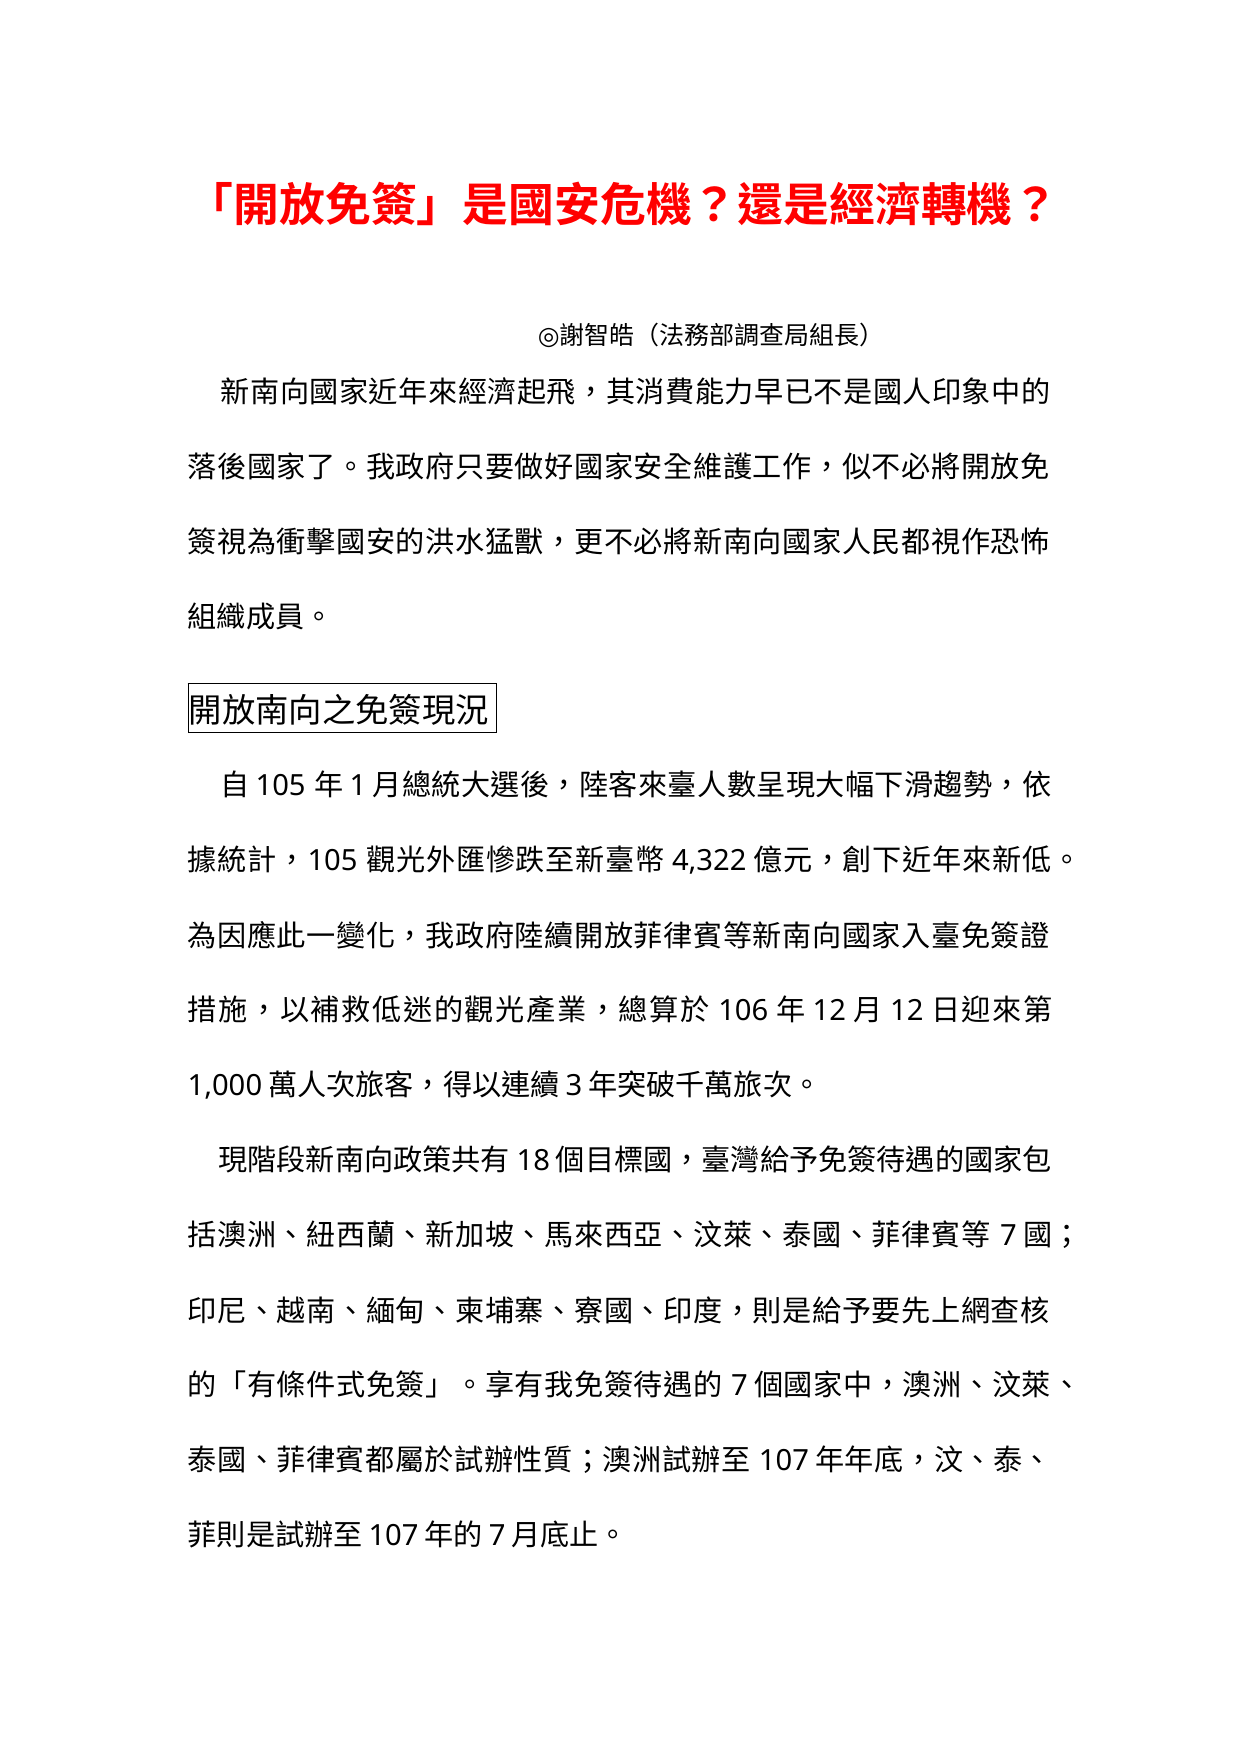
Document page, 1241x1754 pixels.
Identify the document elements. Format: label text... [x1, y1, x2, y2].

text ◎謝智皓（法務部調查局組長） [187, 314, 1053, 352]
text 新南向國家近年來經濟起飛，其消費能力早已不是國人印象中的落後國家了。我政府只要做好國家安全維護工作，似不必將開放免簽視為衝擊國安的洪水猛獸，更不必將新南向國家人民都視作恐怖組織成員。 [187, 352, 1053, 652]
text 現階段新南向政策共有18個目標國，臺灣給予免簽待遇的國家包括澳洲、紐西蘭、新加坡、馬來西亞、汶萊、泰國、菲律賓等7國；印尼、越南、緬甸、柬埔寨、寮國、印度，則是給予要先上網查核的「有條件式免簽」。享有我免簽待遇的7個國家中，澳洲、汶萊、泰國、菲律賓都屬於試辦性質；澳洲試辦至107年年底，汶、泰、菲則是試辦至107年的7月底止。 [187, 1121, 1053, 1571]
text 自105 年1月總統大選後，陸客來臺人數呈現大幅下滑趨勢，依據統計，105 觀光外匯慘跌至新臺幣4,322億元，創下近年來新低。為因應此一變化，我政府陸續開放菲律賓等新南向國家入臺免簽證措施，以補救低迷的觀光產業，總算於106年12月12日迎來第1,000萬人次旅客，得以連續3年突破千萬旅次。 [187, 746, 1053, 1121]
text 開放南向之免簽現況 [187, 671, 1053, 746]
text 「開放免簽」是國安危機？還是經濟轉機？ [187, 164, 1053, 314]
